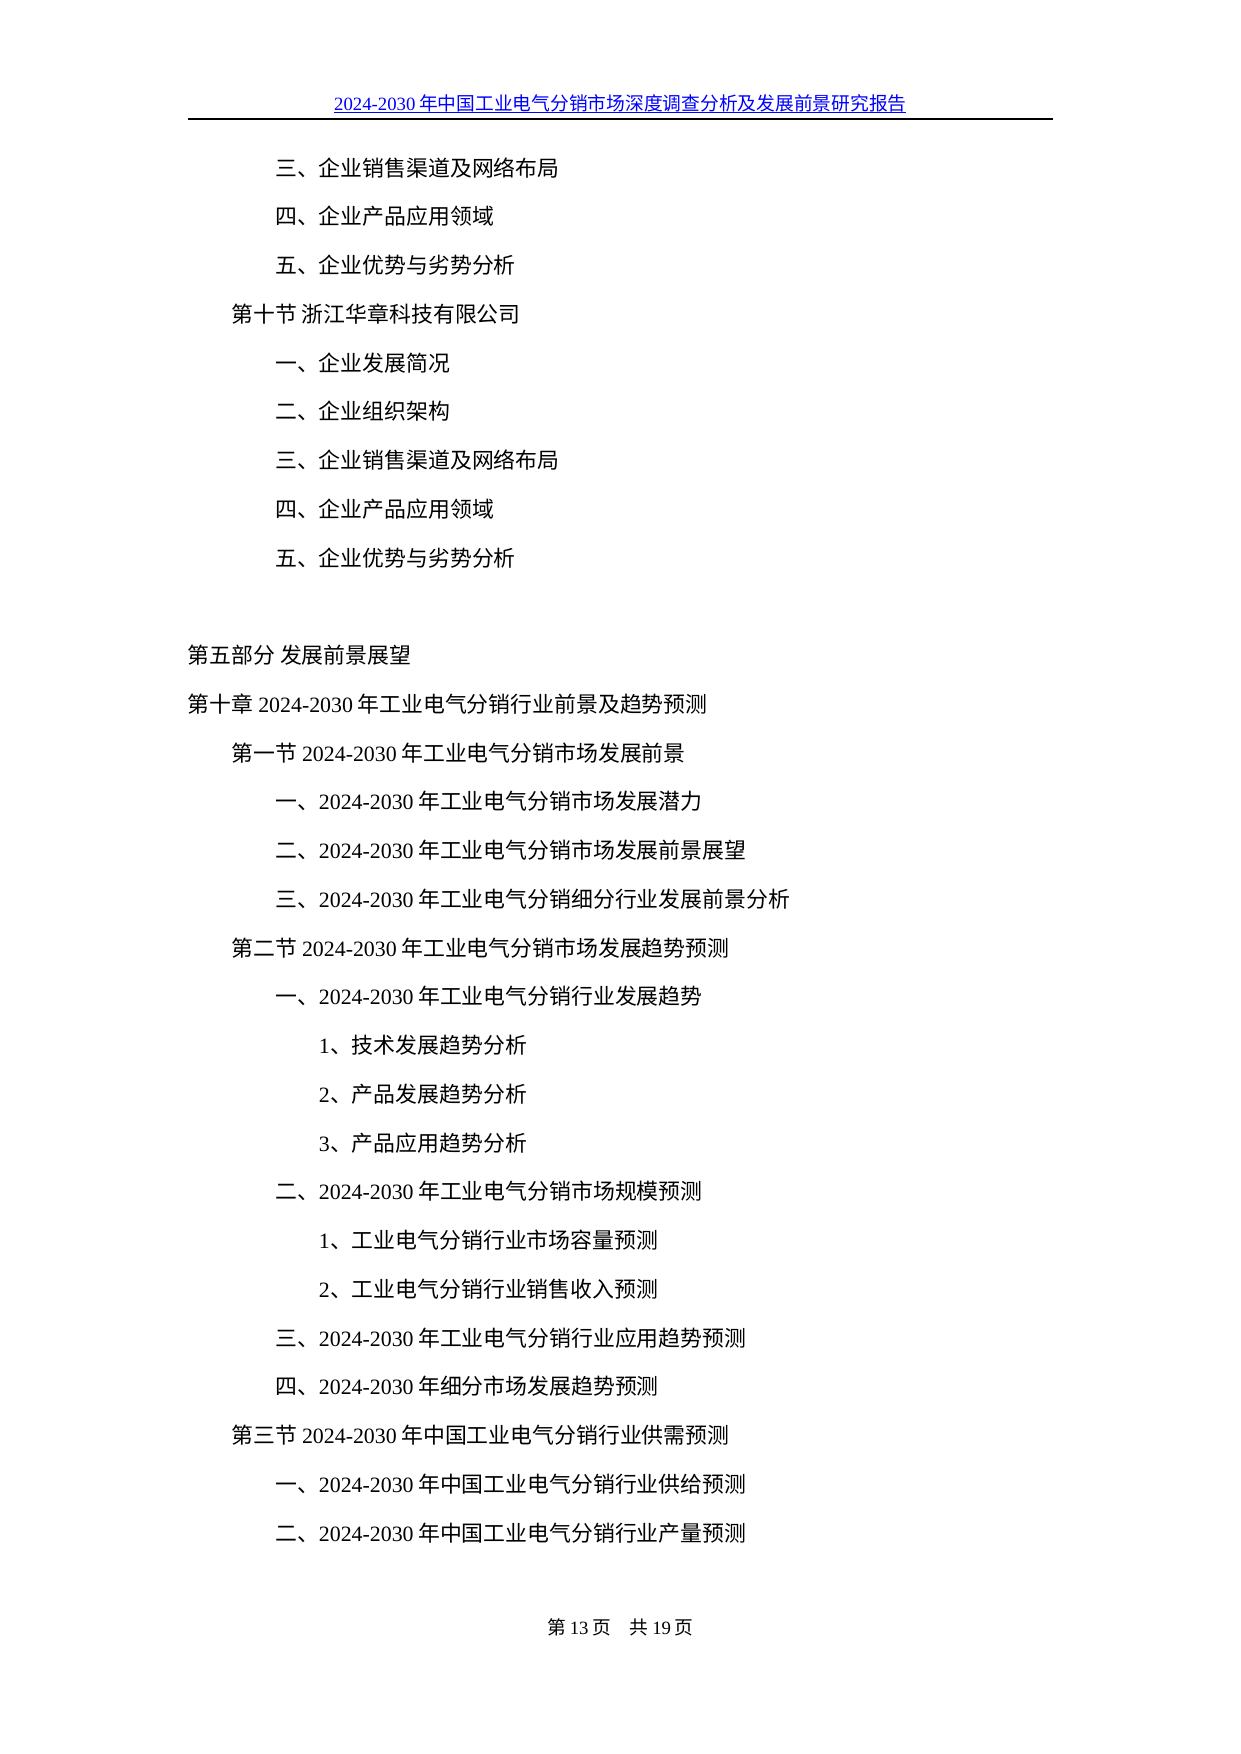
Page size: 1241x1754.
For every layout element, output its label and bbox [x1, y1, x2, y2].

text [187, 150, 1053, 1548]
